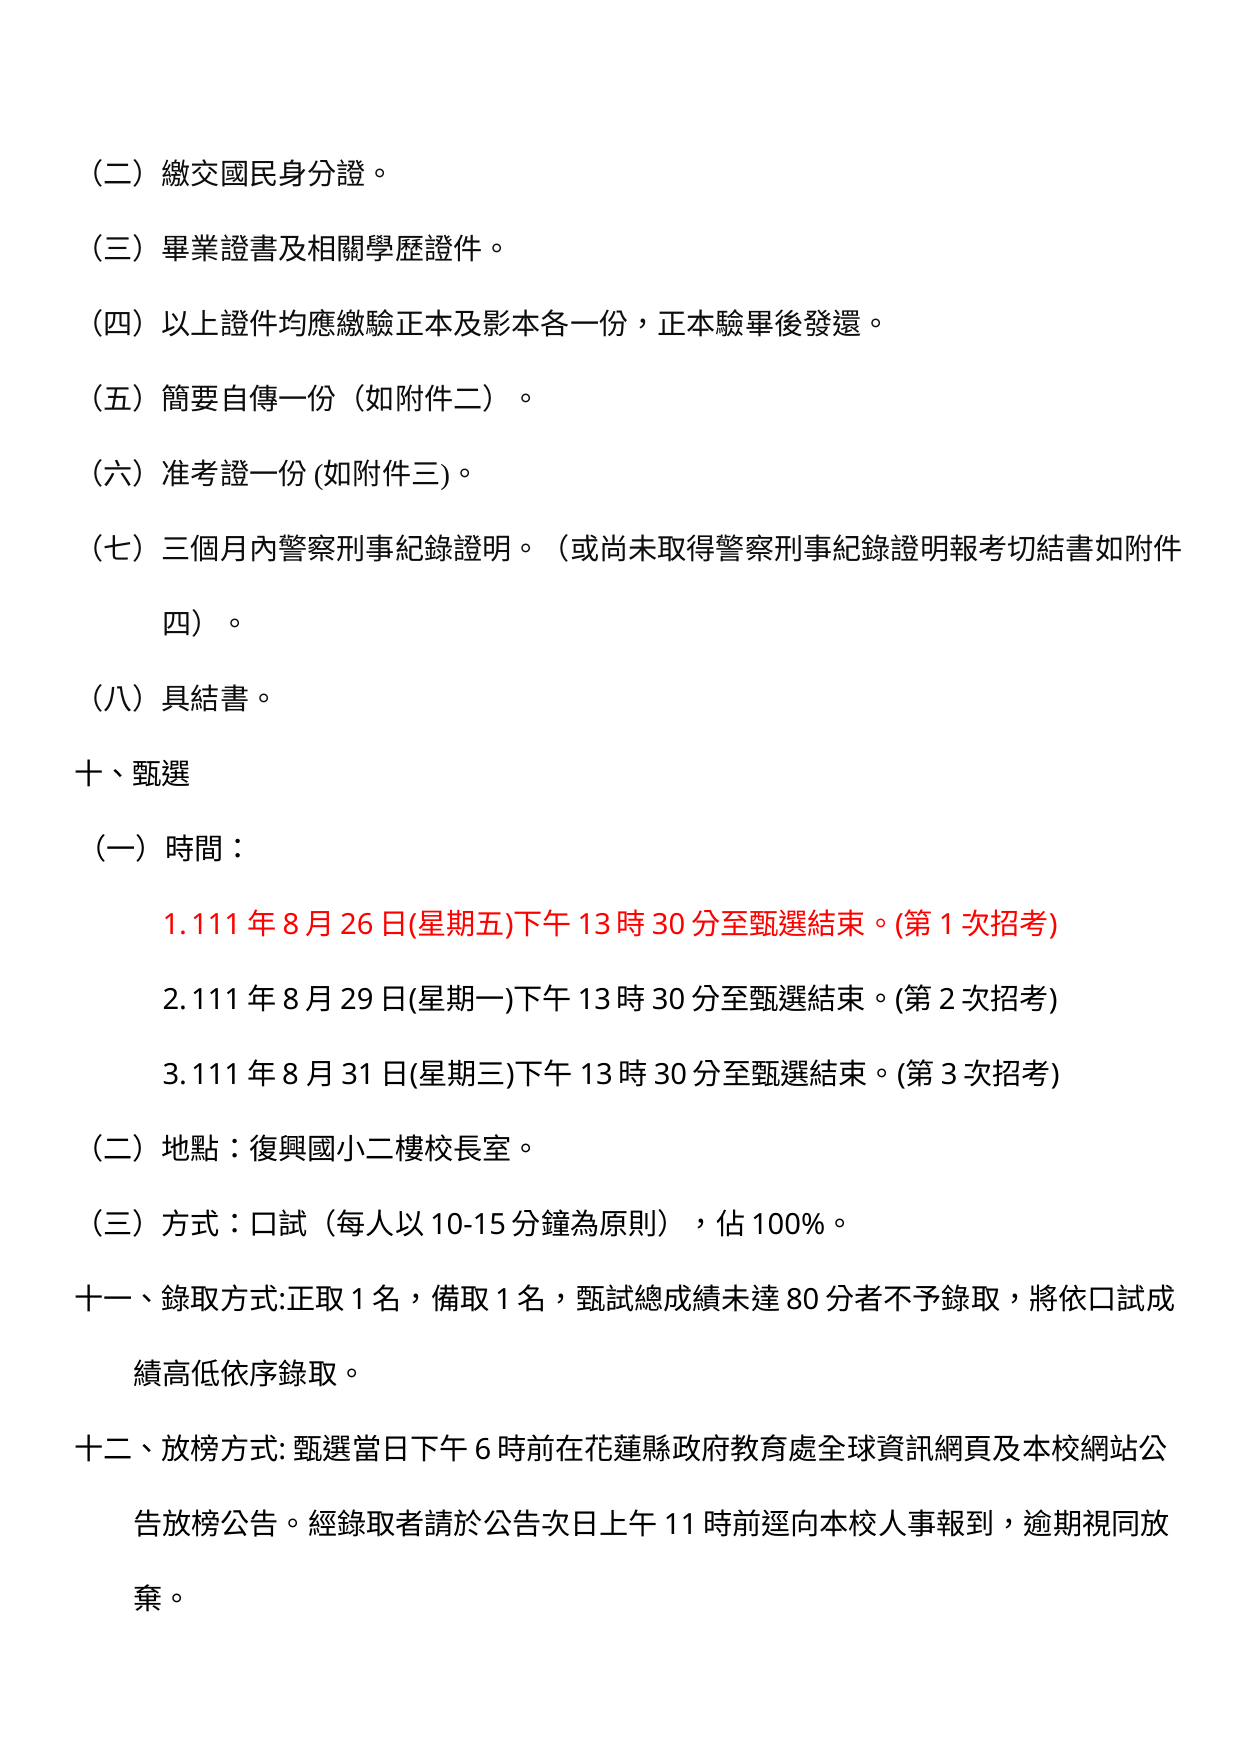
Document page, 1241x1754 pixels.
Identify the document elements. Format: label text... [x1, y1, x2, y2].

text （六）准考證一份 (如附件三)。 [74, 434, 1196, 509]
text （八）具結書。 [74, 659, 1196, 734]
text 2. 111年 8月29日(星期一)下午13時30分至甄選結束。(第2次招考) [74, 959, 1196, 1034]
text （五）簡要自傳一份（如附件二）。 [74, 359, 1196, 434]
text 3. 111年8 月31日(星期三)下午 13時30分至甄選結束。(第3次招考) [74, 1034, 1196, 1109]
text 十一、錄取方式:正取1名，備取1名，甄試總成績未達80分者不予錄取，將依口試成績高低依序錄取。 [74, 1259, 1196, 1409]
text （一）時間： [77, 809, 1196, 884]
text （四）以上證件均應繳驗正本及影本各一份，正本驗畢後發還。 [74, 284, 1196, 359]
text （二）繳交國民身分證。 [74, 134, 1196, 209]
text （七）三個月內警察刑事紀錄證明。（或尚未取得警察刑事紀錄證明報考切結書如附件四）。 [74, 509, 1196, 659]
text （三）畢業證書及相關學歷證件。 [74, 209, 1196, 284]
text （三）方式：口試（每人以10-15分鐘為原則），佔100%。 [74, 1184, 1196, 1259]
text （二）地點：復興國小二樓校長室。 [74, 1109, 1196, 1184]
text 十二、放榜方式: 甄選當日下午6時前在花蓮縣政府教育處全球資訊網頁及本校網站公告放榜公告。經錄取者請於公告次日上午11時前逕向本校人事報到，逾期視同放棄。 [74, 1409, 1196, 1634]
text 1. 111年 8月26日(星期五)下午13時30分至甄選結束。(第1次招考) [74, 884, 1196, 959]
text 十、甄選 [74, 734, 1196, 809]
